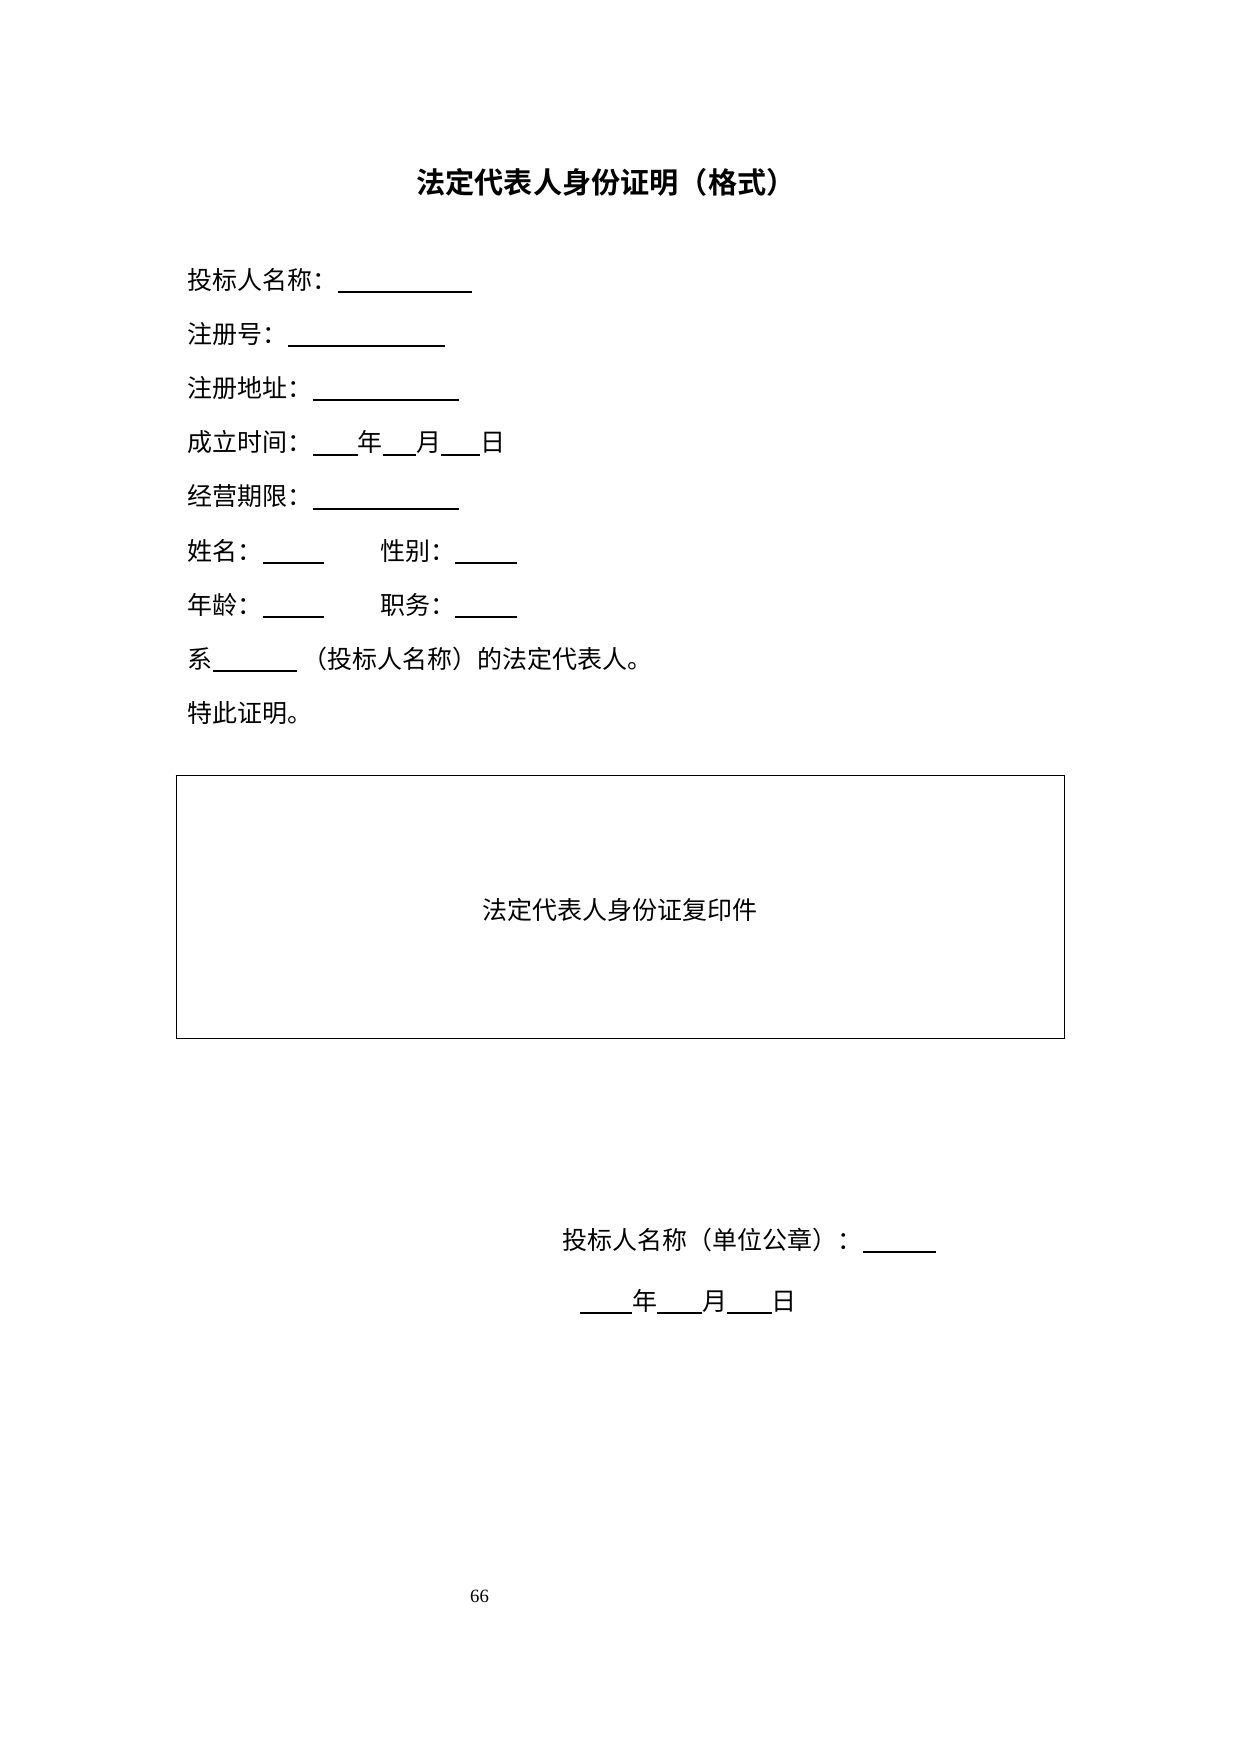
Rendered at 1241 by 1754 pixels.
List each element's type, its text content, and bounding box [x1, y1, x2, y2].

text 姓名： 性别： [187, 517, 1053, 571]
text 注册地址： [187, 354, 1053, 408]
text 成立时间： 年 月 日 [187, 408, 1053, 462]
text 特此证明。 [187, 679, 1053, 733]
text 投标人名称： [187, 246, 1053, 300]
table_header 法定代表人身份证复印件 [177, 776, 1064, 1038]
text 年龄： 职务： [187, 571, 1053, 625]
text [187, 1260, 1053, 1322]
text 经营期限： [187, 462, 1053, 517]
text 注册号： [187, 300, 1053, 354]
text 系 （投标人名称）的法定代表人。 [187, 625, 1053, 679]
text 法定代表人身份证明（格式） [187, 150, 1009, 204]
text 投标人名称（单位公章）： [187, 1206, 1009, 1260]
